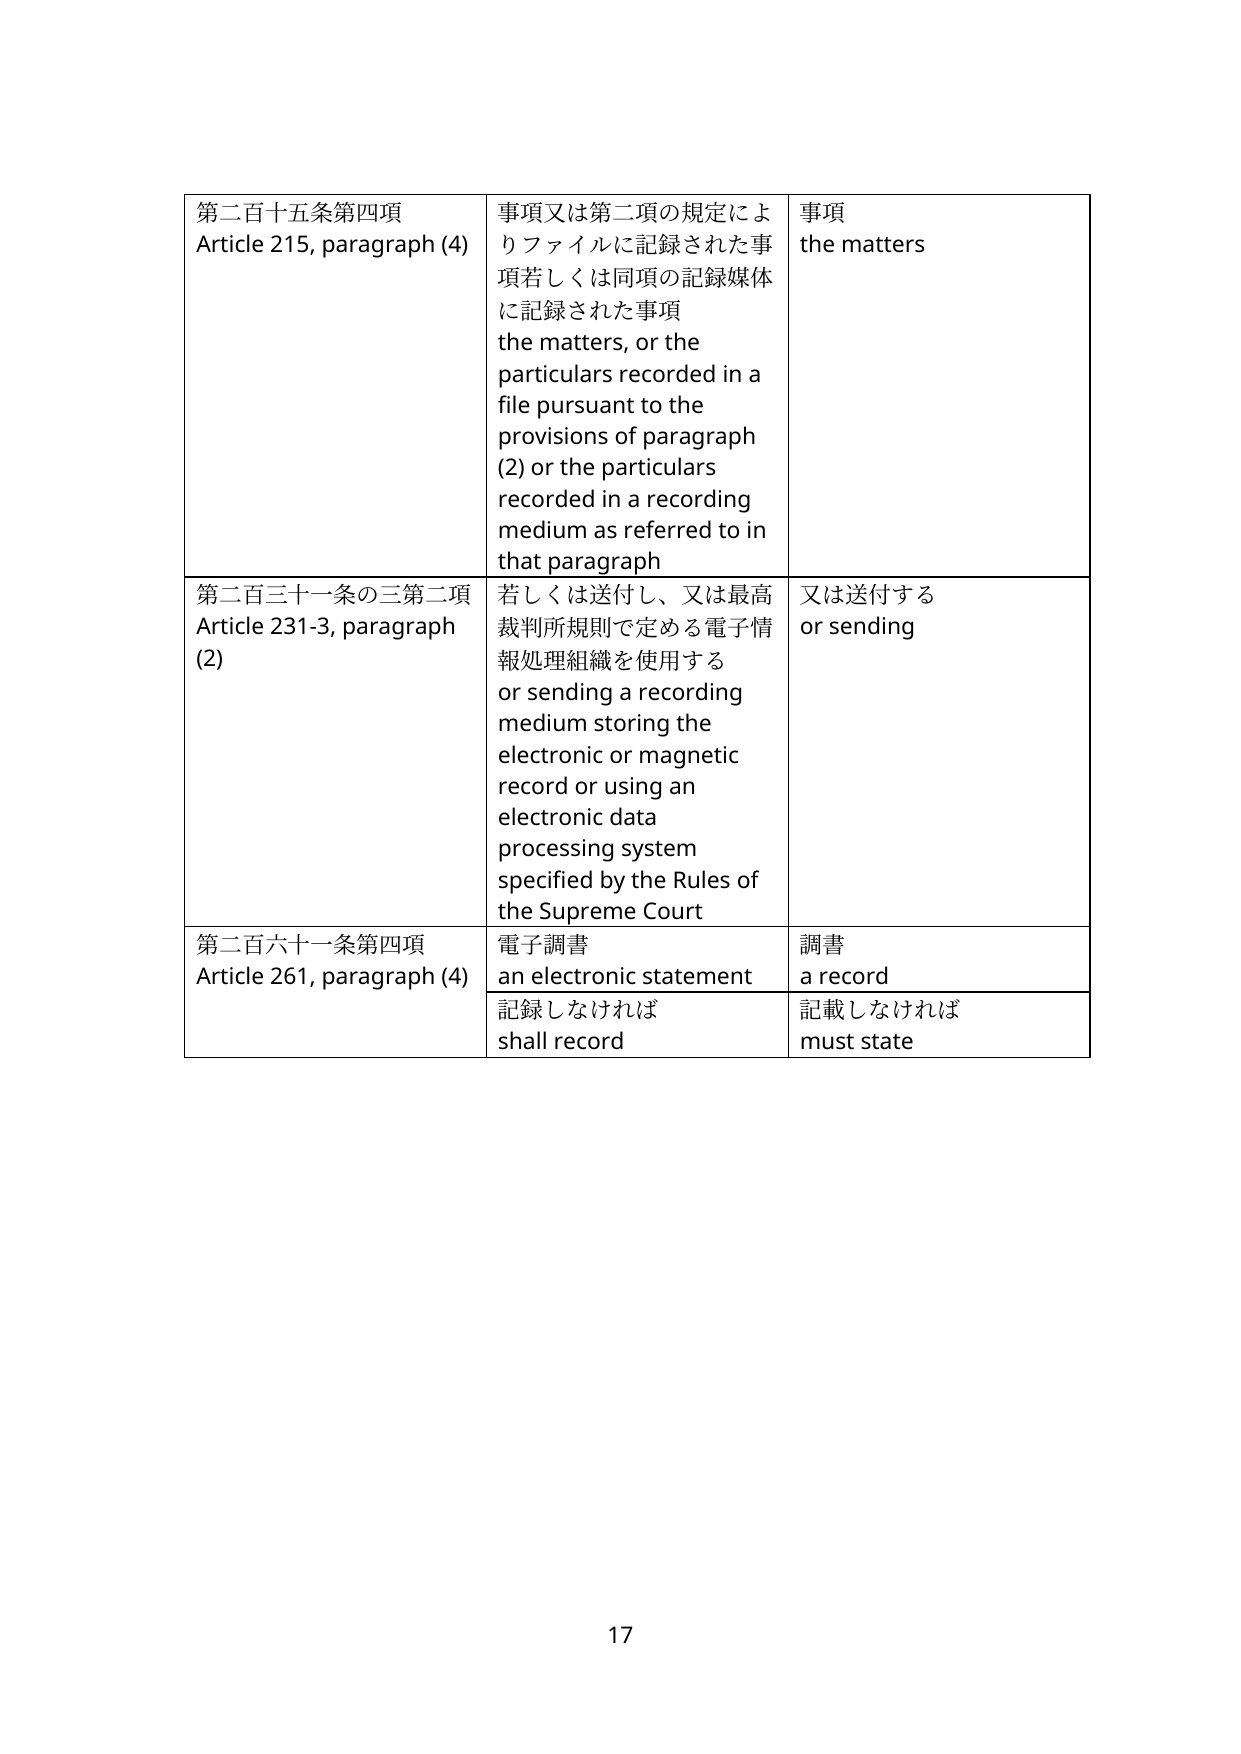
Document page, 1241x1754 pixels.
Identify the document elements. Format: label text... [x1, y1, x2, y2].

table_cell 第二百十五条第四項 Article 215, paragraph (4) [185, 195, 486, 576]
table_cell 又は送付する or sending [789, 578, 1089, 926]
table_cell 記載しなければ must state [789, 993, 1089, 1057]
table_cell 第二百六十一条第四項 Article 261, paragraph (4) [185, 927, 486, 991]
table_cell 調書 a record [789, 927, 1089, 991]
table_cell 若しくは送付し、又は最高裁判所規則で定める電子情報処理組織を使用する or sending a recording medium storing the electronic or magnetic record or using an electronic data processing system specified by the Rules of the Supreme Court [487, 578, 788, 926]
table_cell 電子調書 an electronic statement [487, 927, 788, 991]
table_cell [185, 991, 486, 1057]
table_cell 第二百三十一条の三第二項 Article 231-3, paragraph (2) [185, 578, 486, 926]
table_cell 事項 the matters [789, 195, 1089, 576]
table_cell 事項又は第二項の規定によりファイルに記録された事項若しくは同項の記録媒体に記録された事項 the matters, or the particulars recorded in a file pursuant to the provisions of paragraph (2) or the particulars recorded in a recording medium as referred to in that paragraph [487, 195, 788, 576]
table_cell 記録しなければ shall record [487, 993, 788, 1057]
